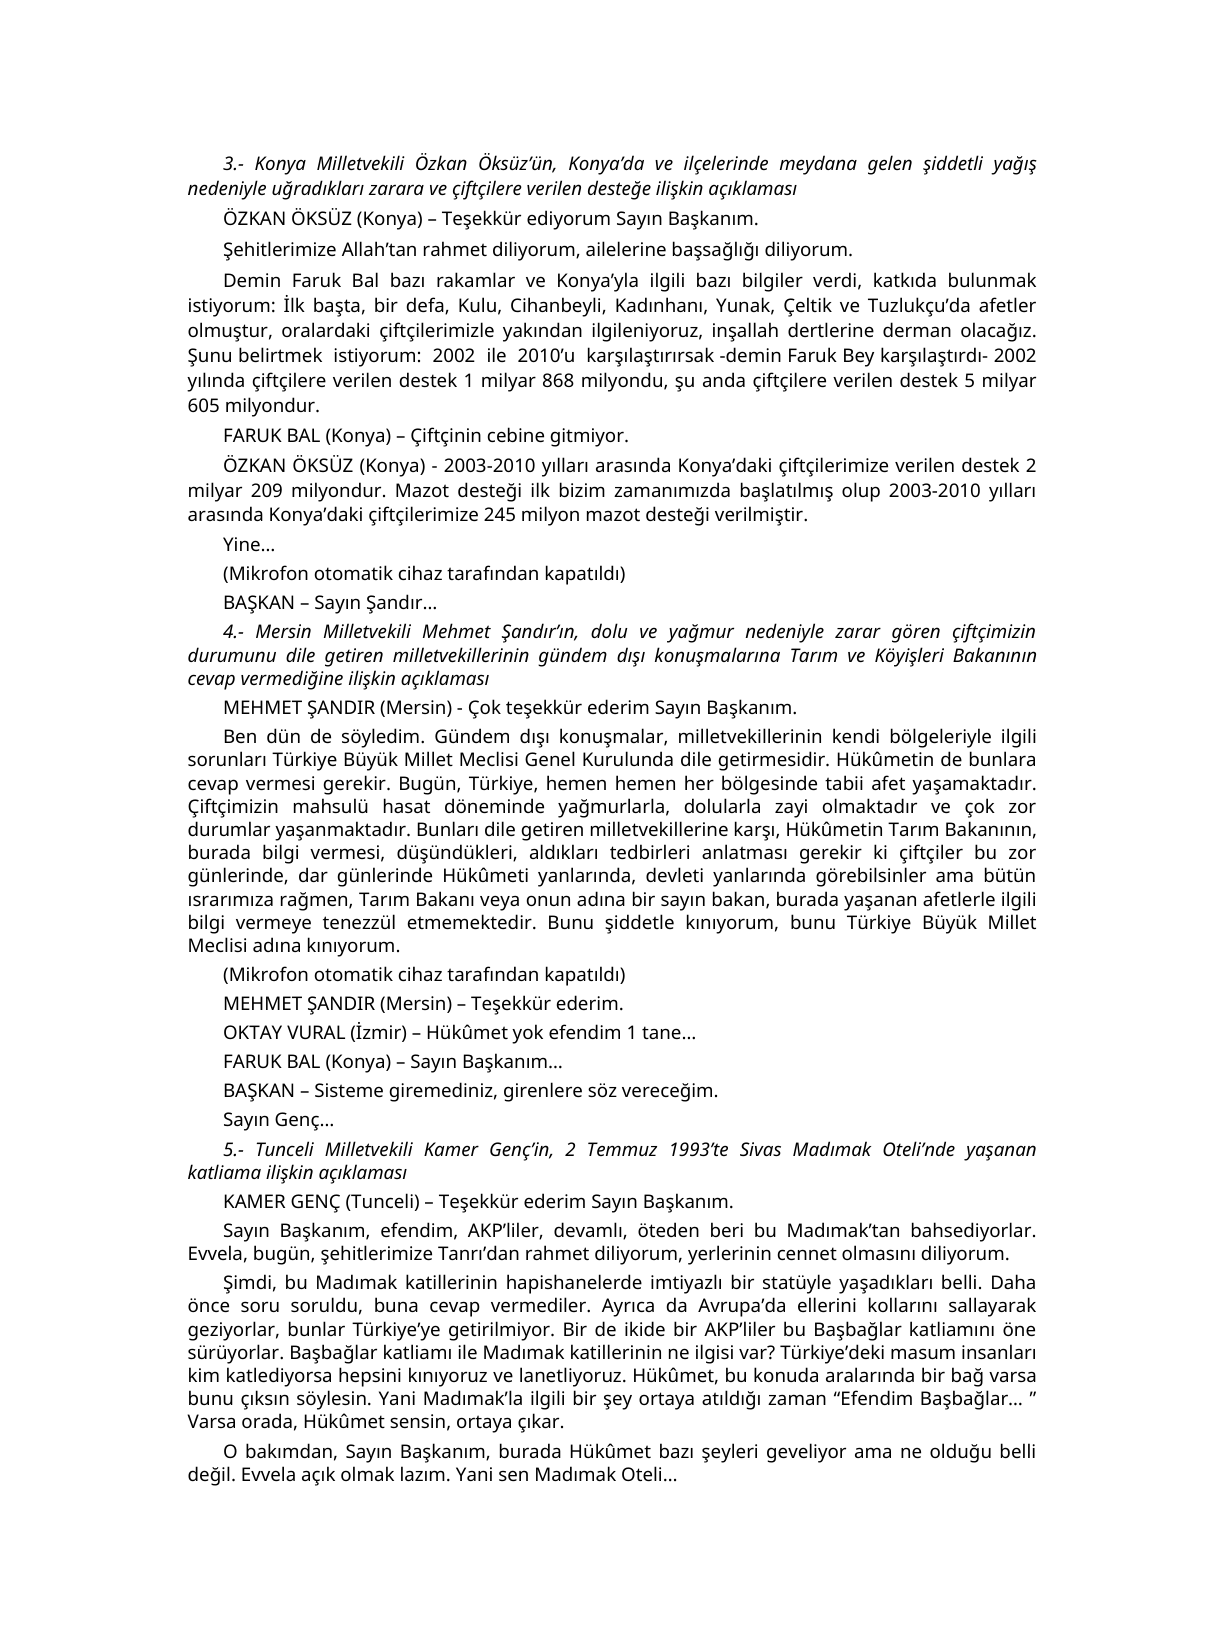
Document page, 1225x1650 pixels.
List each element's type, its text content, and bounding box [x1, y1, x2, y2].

text 5.- Tunceli Milletvekili Kamer Genç’in, 2 Temmuz 1993’te Sivas Madımak Oteli’nde yaşanan katliama ilişkin açıklaması [187, 1137, 1037, 1184]
text 3.- Konya Milletvekili Özkan Öksüz’ün, Konya’da ve ilçelerinde meydana gelen şiddetli yağış nedeniyle uğradıkları zarara ve çiftçilere verilen desteğe ilişkin açıklaması [187, 150, 1037, 200]
text (Mikrofon otomatik cihaz tarafından kapatıldı) [187, 963, 1037, 986]
text O bakımdan, Sayın Başkanım, burada Hükûmet bazı şeyleri geveliyor ama ne olduğu belli değil. Evvela açık olmak lazım. Yani sen Madımak Oteli… [187, 1439, 1037, 1486]
text ÖZKAN ÖKSÜZ (Konya) – Teşekkür ediyorum Sayın Başkanım. [187, 206, 1037, 231]
text Yine… [187, 532, 1037, 556]
text FARUK BAL (Konya) – Sayın Başkanım… [187, 1050, 1037, 1073]
text OKTAY VURAL (İzmir) – Hükûmet yok efendim 1 tane… [187, 1021, 1037, 1044]
text Şimdi, bu Madımak katillerinin hapishanelerde imtiyazlı bir statüyle yaşadıkları belli. Daha önce soru soruldu, buna cevap vermediler. Ayrıca da Avrupa’da ellerini kollarını sallayarak geziyorlar, bunlar Türkiye’ye getirilmiyor. Bir de ikide bir AKP’liler bu Başbağlar katliamını öne sürüyorlar. Başbağlar katliamı ile Madımak katillerinin ne ilgisi var? Türkiye’deki masum insanları kim katlediyorsa hepsini kınıyoruz ve lanetliyoruz. Hükûmet, bu konuda aralarında bir bağ varsa bunu çıksın söylesin. Yani Madımak’la ilgili bir şey ortaya atıldığı zaman “Efendim Başbağlar… ” Varsa orada, Hükûmet sensin, ortaya çıkar. [187, 1271, 1037, 1434]
text (Mikrofon otomatik cihaz tarafından kapatıldı) [187, 562, 1037, 585]
text MEHMET ŞANDIR (Mersin) - Çok teşekkür ederim Sayın Başkanım. [187, 696, 1037, 719]
text Demin Faruk Bal bazı rakamlar ve Konya’yla ilgili bazı bilgiler verdi, katkıda bulunmak istiyorum: İlk başta, bir defa, Kulu, Cihanbeyli, Kadınhanı, Yunak, Çeltik ve Tuzlukçu’da afetler olmuştur, oralardaki çiftçilerimizle yakından ilgileniyoruz, inşallah dertlerine derman olacağız. Şunu belirtmek istiyorum: 2002 ile 2010’u karşılaştırırsak -demin Faruk Bey karşılaştırdı- 2002 yılında çiftçilere verilen destek 1 milyar 868 milyondu, şu anda çiftçilere verilen destek 5 milyar 605 milyondur. [187, 267, 1037, 417]
text Sayın Genç… [187, 1108, 1037, 1132]
text 4.- Mersin Milletvekili Mehmet Şandır’ın, dolu ve yağmur nedeniyle zarar gören çiftçimizin durumunu dile getiren milletvekillerinin gündem dışı konuşmalarına Tarım ve Köyişleri Bakanının cevap vermediğine ilişkin açıklaması [187, 620, 1037, 690]
text Ben dün de söyledim. Gündem dışı konuşmalar, milletvekillerinin kendi bölgeleriyle ilgili sorunları Türkiye Büyük Millet Meclisi Genel Kurulunda dile getirmesidir. Hükûmetin de bunlara cevap vermesi gerekir. Bugün, Türkiye, hemen hemen her bölgesinde tabii afet yaşamaktadır. Çiftçimizin mahsulü hasat döneminde yağmurlarla, dolularla zayi olmaktadır ve çok zor durumlar yaşanmaktadır. Bunları dile getiren milletvekillerine karşı, Hükûmetin Tarım Bakanının, burada bilgi vermesi, düşündükleri, aldıkları tedbirleri anlatması gerekir ki çiftçiler bu zor günlerinde, dar günlerinde Hükûmeti yanlarında, devleti yanlarında görebilsinler ama bütün ısrarımıza rağmen, Tarım Bakanı veya onun adına bir sayın bakan, burada yaşanan afetlerle ilgili bilgi vermeye tenezzül etmemektedir. Bunu şiddetle kınıyorum, bunu Türkiye Büyük Millet Meclisi adına kınıyorum. [187, 725, 1037, 957]
text MEHMET ŞANDIR (Mersin) – Teşekkür ederim. [187, 992, 1037, 1015]
text FARUK BAL (Konya) – Çiftçinin cebine gitmiyor. [187, 423, 1037, 448]
text BAŞKAN – Sayın Şandır… [187, 591, 1037, 614]
text Şehitlerimize Allah’tan rahmet diliyorum, ailelerine başsağlığı diliyorum. [187, 237, 1037, 262]
text ÖZKAN ÖKSÜZ (Konya) - 2003-2010 yılları arasında Konya’daki çiftçilerimize verilen destek 2 milyar 209 milyondur. Mazot desteği ilk bizim zamanımızda başlatılmış olup 2003-2010 yılları arasında Konya’daki çiftçilerimize 245 milyon mazot desteği verilmiştir. [187, 453, 1037, 526]
text Sayın Başkanım, efendim, AKP’liler, devamlı, öteden beri bu Madımak’tan bahsediyorlar. Evvela, bugün, şehitlerimize Tanrı’dan rahmet diliyorum, yerlerinin cennet olmasını diliyorum. [187, 1219, 1037, 1265]
text KAMER GENÇ (Tunceli) – Teşekkür ederim Sayın Başkanım. [187, 1190, 1037, 1213]
text BAŞKAN – Sisteme giremediniz, girenlere söz vereceğim. [187, 1079, 1037, 1102]
